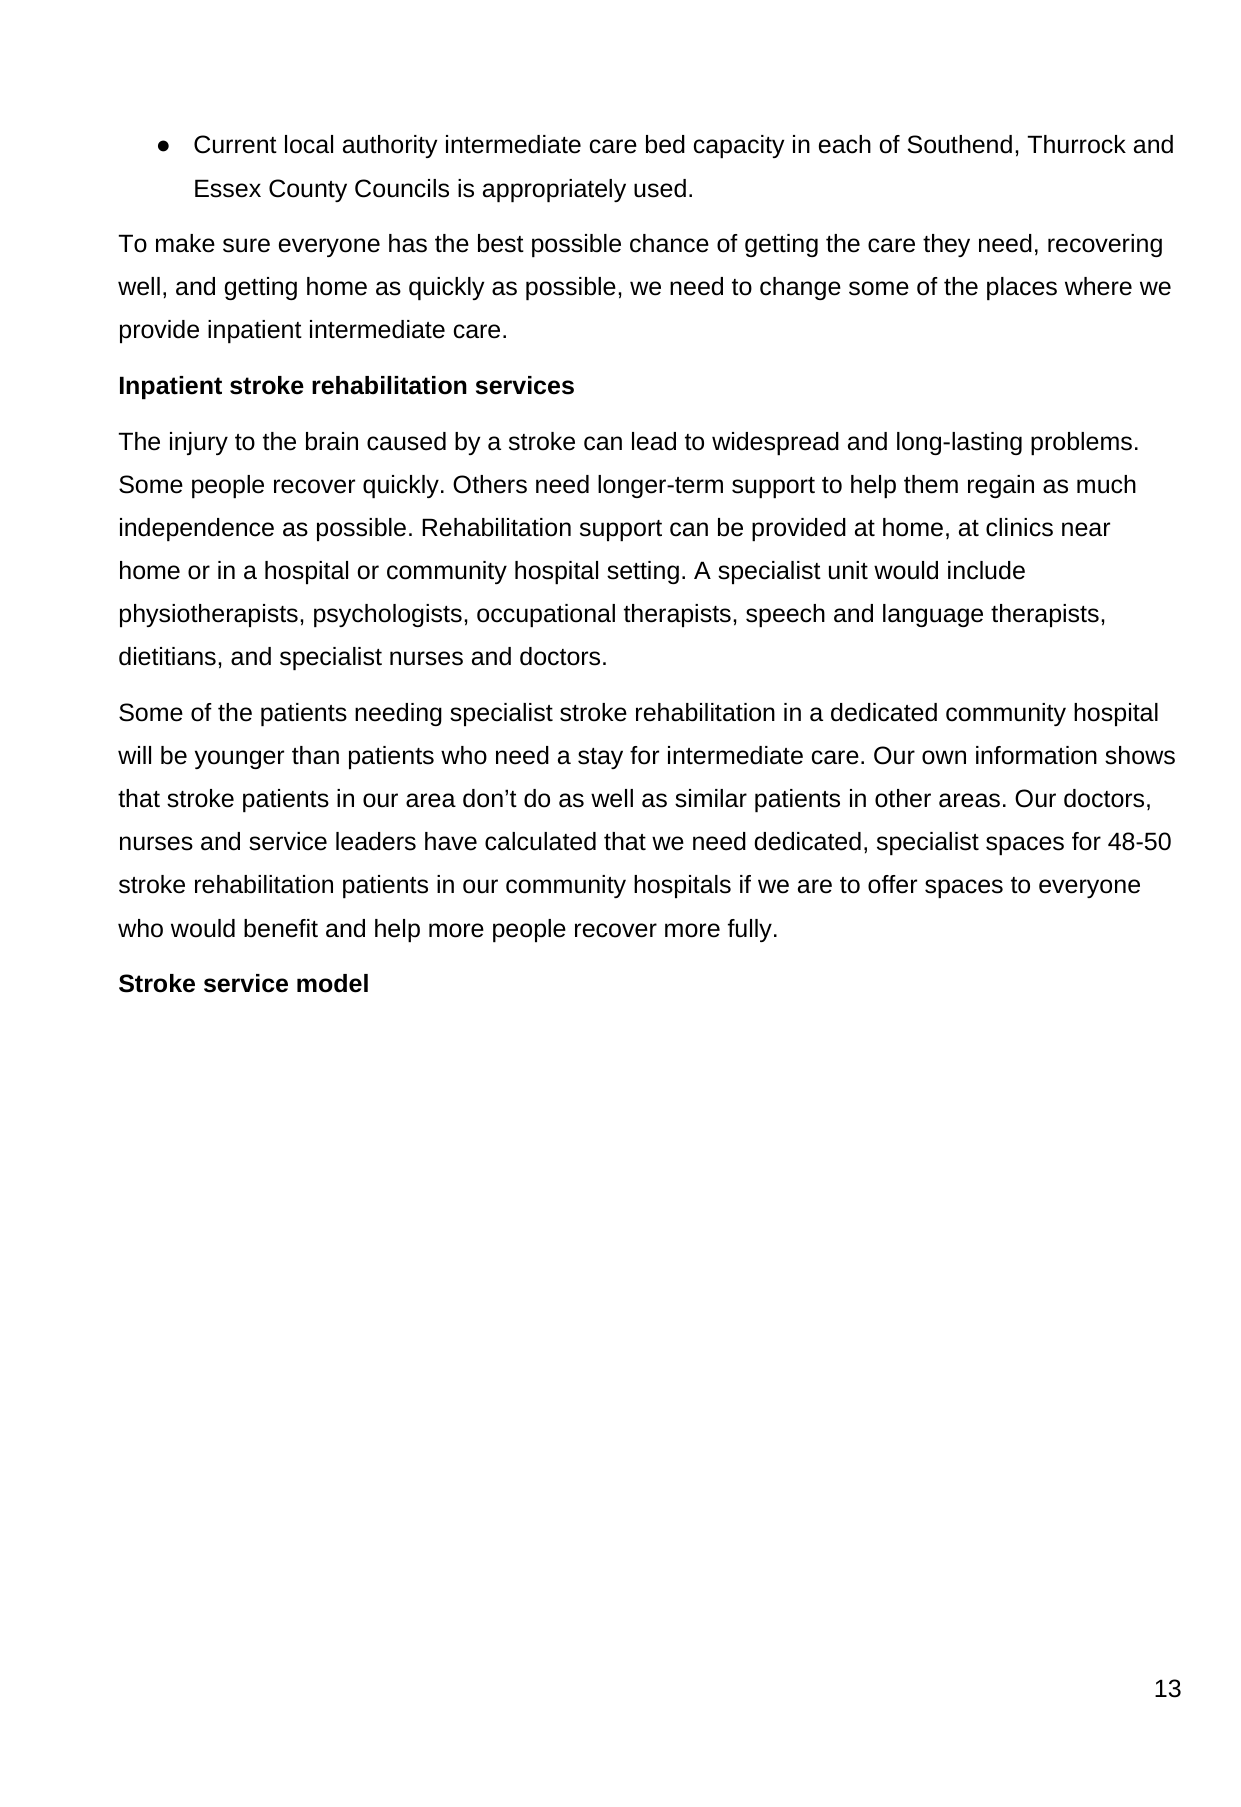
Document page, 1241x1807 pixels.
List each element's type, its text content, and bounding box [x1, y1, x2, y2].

text The injury to the brain caused by a stroke can lead to widespread and long-lasting problems. Some people recover quickly. Others need longer-term support to help them regain as much independence as possible. Rehabilitation support can be provided at home, at clinics near home or in a hospital or community hospital setting. A specialist unit would include physiotherapists, psychologists, occupational therapists, speech and language therapists, dietitians, and specialist nurses and doctors. [118, 427, 1181, 671]
text Inpatient stroke rehabilitation services [118, 371, 1181, 400]
list Current local authority intermediate care bed capacity in each of Southend, Thurrock and Essex County Councils is appropriately used. [156, 131, 1181, 202]
text Some of the patients needing specialist stroke rehabilitation in a dedicated community hospital will be younger than patients who need a stay for intermediate care. Our own information shows that stroke patients in our area don’t do as well as similar patients in other areas. Our doctors, nurses and service leaders have calculated that we need dedicated, specialist spaces for 48-50 stroke rehabilitation patients in our community hospitals if we are to offer spaces to everyone who would benefit and help more people recover more fully. [118, 698, 1181, 942]
text Stroke service model [118, 969, 1181, 998]
text To make sure everyone has the best possible chance of getting the care they need, recovering well, and getting home as quickly as possible, we need to change some of the places where we provide inpatient intermediate care. [118, 229, 1181, 344]
